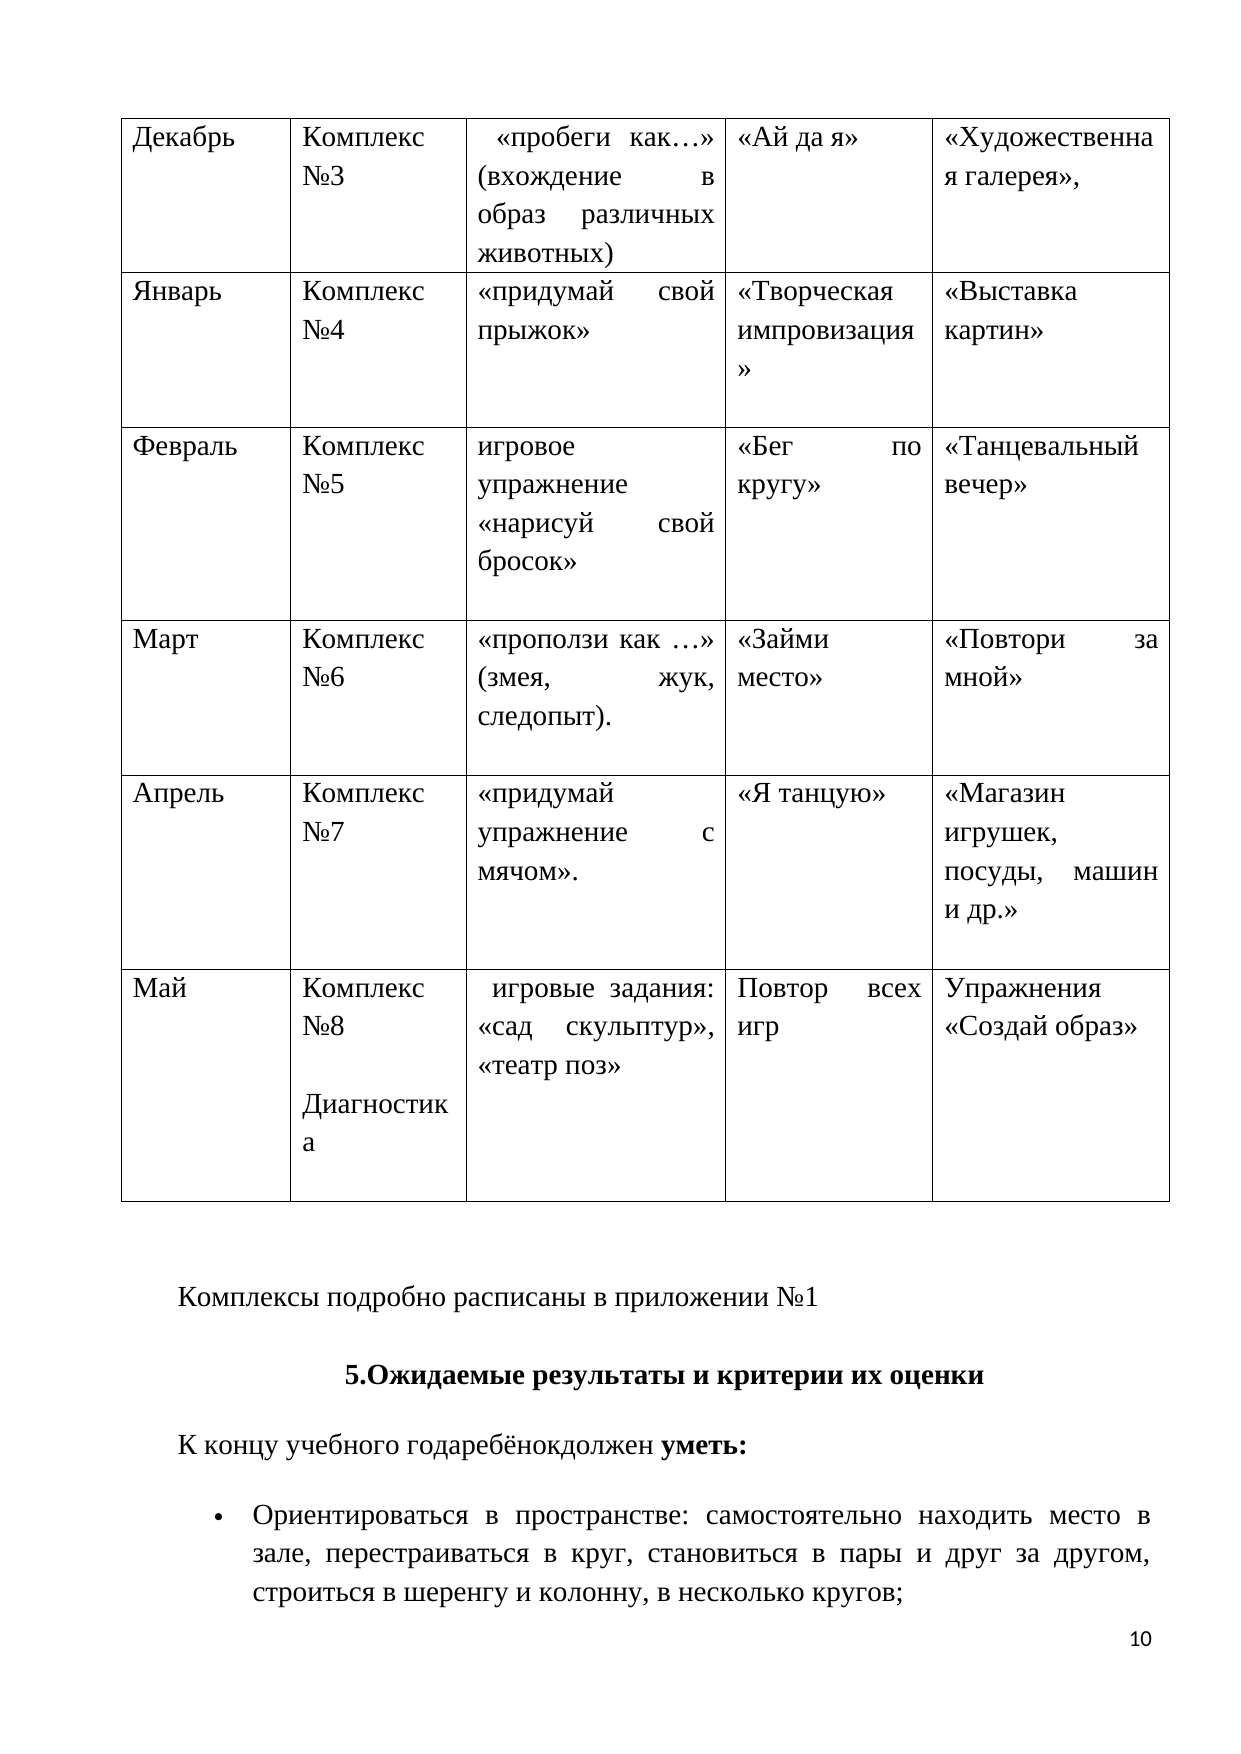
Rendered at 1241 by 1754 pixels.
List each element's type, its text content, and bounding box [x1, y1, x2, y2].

table_cell «Я танцую» [726, 776, 932, 969]
table_cell «Бег по кругу» [726, 428, 932, 620]
table_cell игровые задания: «сад скульптур», «театр поз» [467, 970, 725, 1201]
table_cell Комплекс №3 [291, 119, 466, 272]
table_cell Комплекс №8 Диагностика [291, 970, 466, 1201]
table_cell «пробеги как…» (вхождение в образ различных животных) [467, 119, 725, 272]
table_cell «Магазин игрушек, посуды, машин и др.» [933, 776, 1169, 969]
table_cell Комплекс №7 [291, 776, 466, 969]
table_cell «Танцевальный вечер» [933, 428, 1169, 620]
table_cell «придумай свой прыжок» [467, 273, 725, 427]
table_cell «Займи место» [726, 621, 932, 774]
table_cell Комплекс №6 [291, 621, 466, 774]
table_cell «Повтори за мной» [933, 621, 1169, 774]
table_cell «Художественная галерея», [933, 119, 1169, 272]
table_cell Май [122, 970, 290, 1201]
table_cell Февраль [122, 428, 290, 620]
table_cell «Выставка картин» [933, 273, 1169, 427]
table_cell «придумай упражнение с мячом». [467, 776, 725, 969]
table_cell «проползи как …» (змея, жук, следопыт). [467, 621, 725, 774]
table_cell Комплекс №4 [291, 273, 466, 427]
list Ориентироваться в пространстве: самостоятельно находить место в зале, перестраиваться в круг, становиться в пары и друг за другом, строиться в шеренгу и колонну, в несколько кругов; [215, 1497, 1152, 1607]
table_cell «Ай да я» [726, 119, 932, 272]
table_cell игровое упражнение «нарисуй свой бросок» [467, 428, 725, 620]
table_cell «Творческая импровизация» [726, 273, 932, 427]
text 5.Ожидаемые результаты и критерии их оценки [177, 1357, 1152, 1391]
text К концу учебного годаребёнокдолжен уметь: [177, 1427, 1152, 1461]
table_cell Январь [122, 273, 290, 427]
table_cell Упражнения «Создай образ» [933, 970, 1169, 1201]
table_cell Март [122, 621, 290, 774]
text Комплексы подробно расписаны в приложении №1 [177, 1279, 1152, 1313]
table_cell Повтор всех игр [726, 970, 932, 1201]
table_cell Декабрь [122, 119, 290, 272]
table_cell Апрель [122, 776, 290, 969]
table_cell Комплекс №5 [291, 428, 466, 620]
